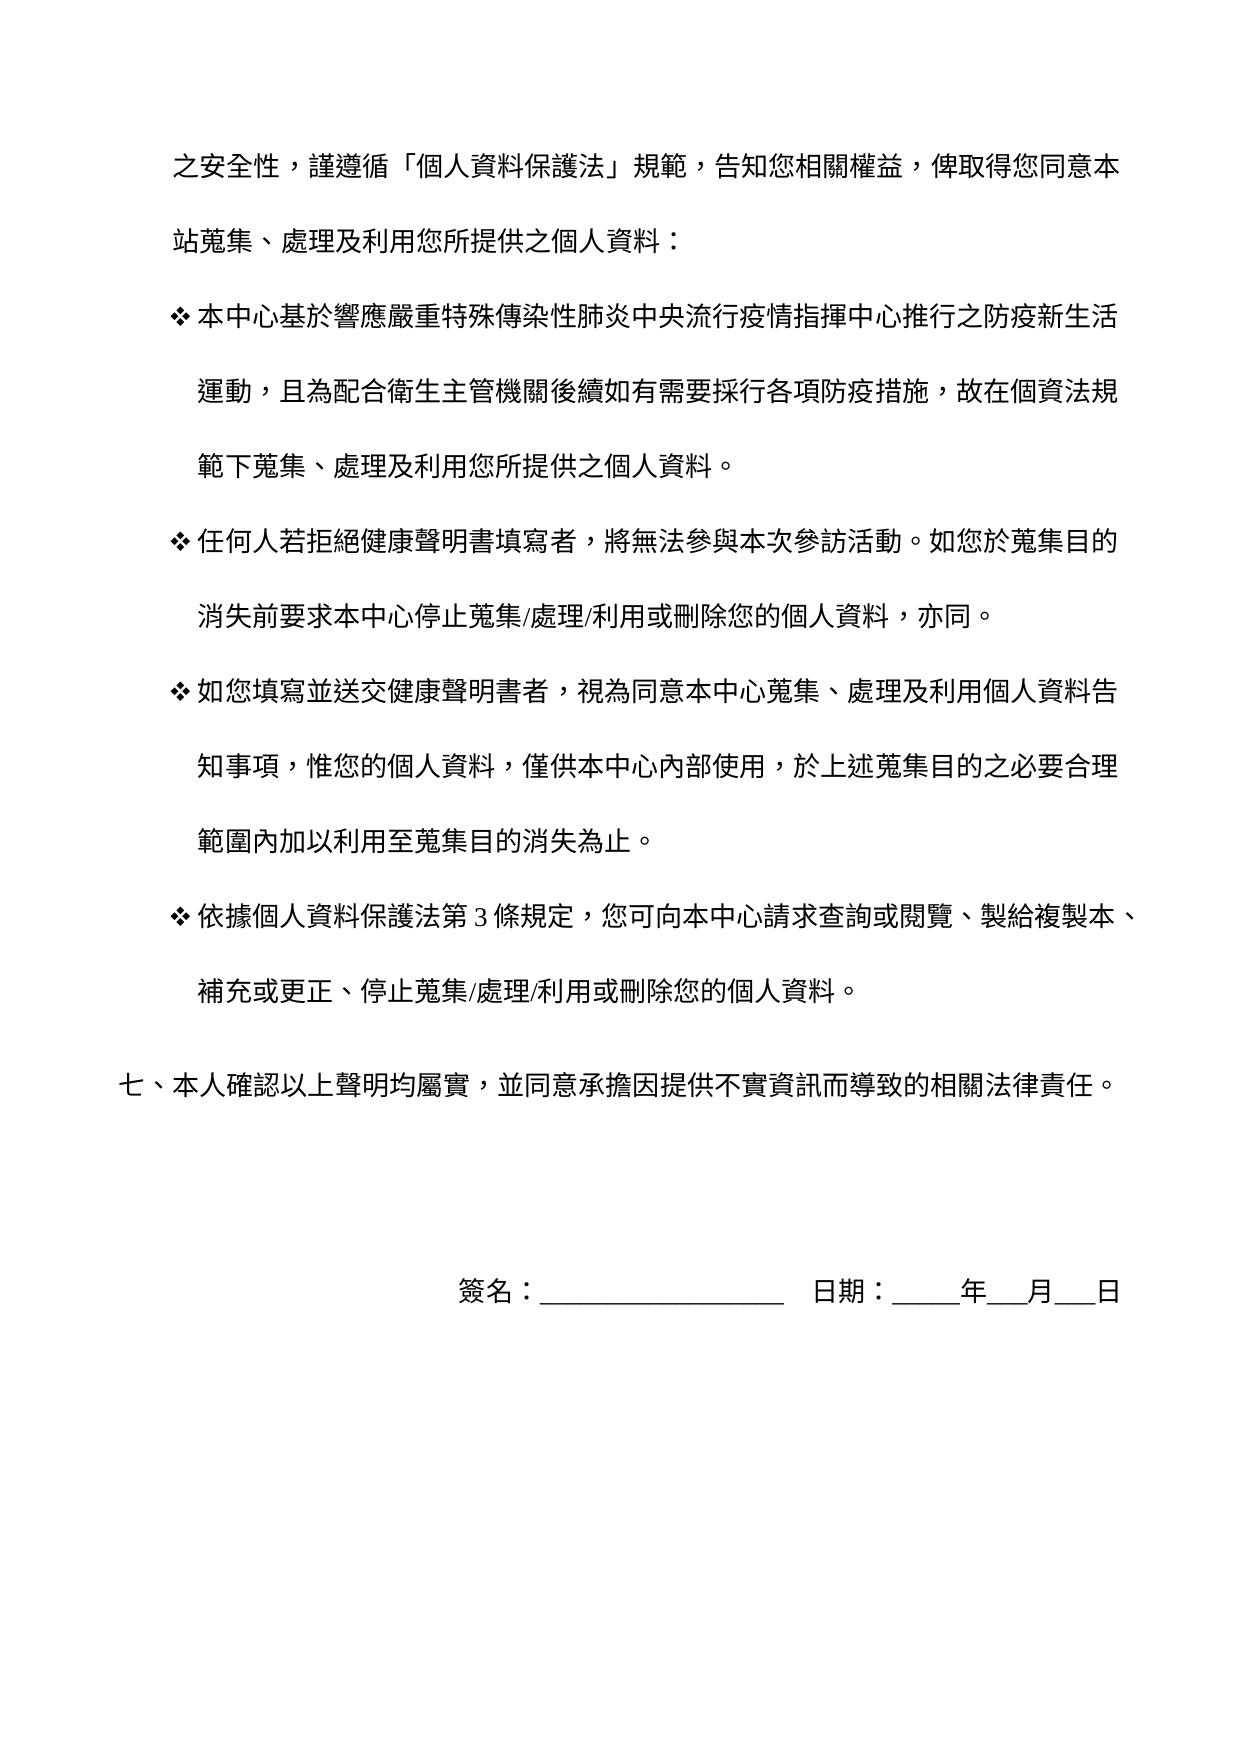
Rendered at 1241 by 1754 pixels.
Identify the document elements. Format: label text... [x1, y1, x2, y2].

text 簽名：__________________ 日期：_____年___月___日 [118, 1252, 1122, 1327]
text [172, 127, 1128, 277]
text 七、本人確認以上聲明均屬實，並同意承擔因提供不實資訊而導致的相關法律責任。 [118, 1046, 1122, 1121]
list 依據個人資料保護法第3條規定，您可向本中心請求查詢或閱覽、製給複製本、補充或更正、停止蒐集/處理/利用或刪除您的個人資料。 [168, 877, 1122, 1027]
list 如您填寫並送交健康聲明書者，視為同意本中心蒐集、處理及利用個人資料告知事項，惟您的個人資料，僅供本中心內部使用，於上述蒐集目的之必要合理範圍內加以利用至蒐集目的消失為止。 [168, 652, 1122, 877]
list 本中心基於響應嚴重特殊傳染性肺炎中央流行疫情指揮中心推行之防疫新生活運動，且為配合衛生主管機關後續如有需要採行各項防疫措施，故在個資法規範下蒐集、處理及利用您所提供之個人資料。 [168, 277, 1122, 502]
list 任何人若拒絕健康聲明書填寫者，將無法參與本次參訪活動。如您於蒐集目的消失前要求本中心停止蒐集/處理/利用或刪除您的個人資料，亦同。 [168, 502, 1122, 652]
